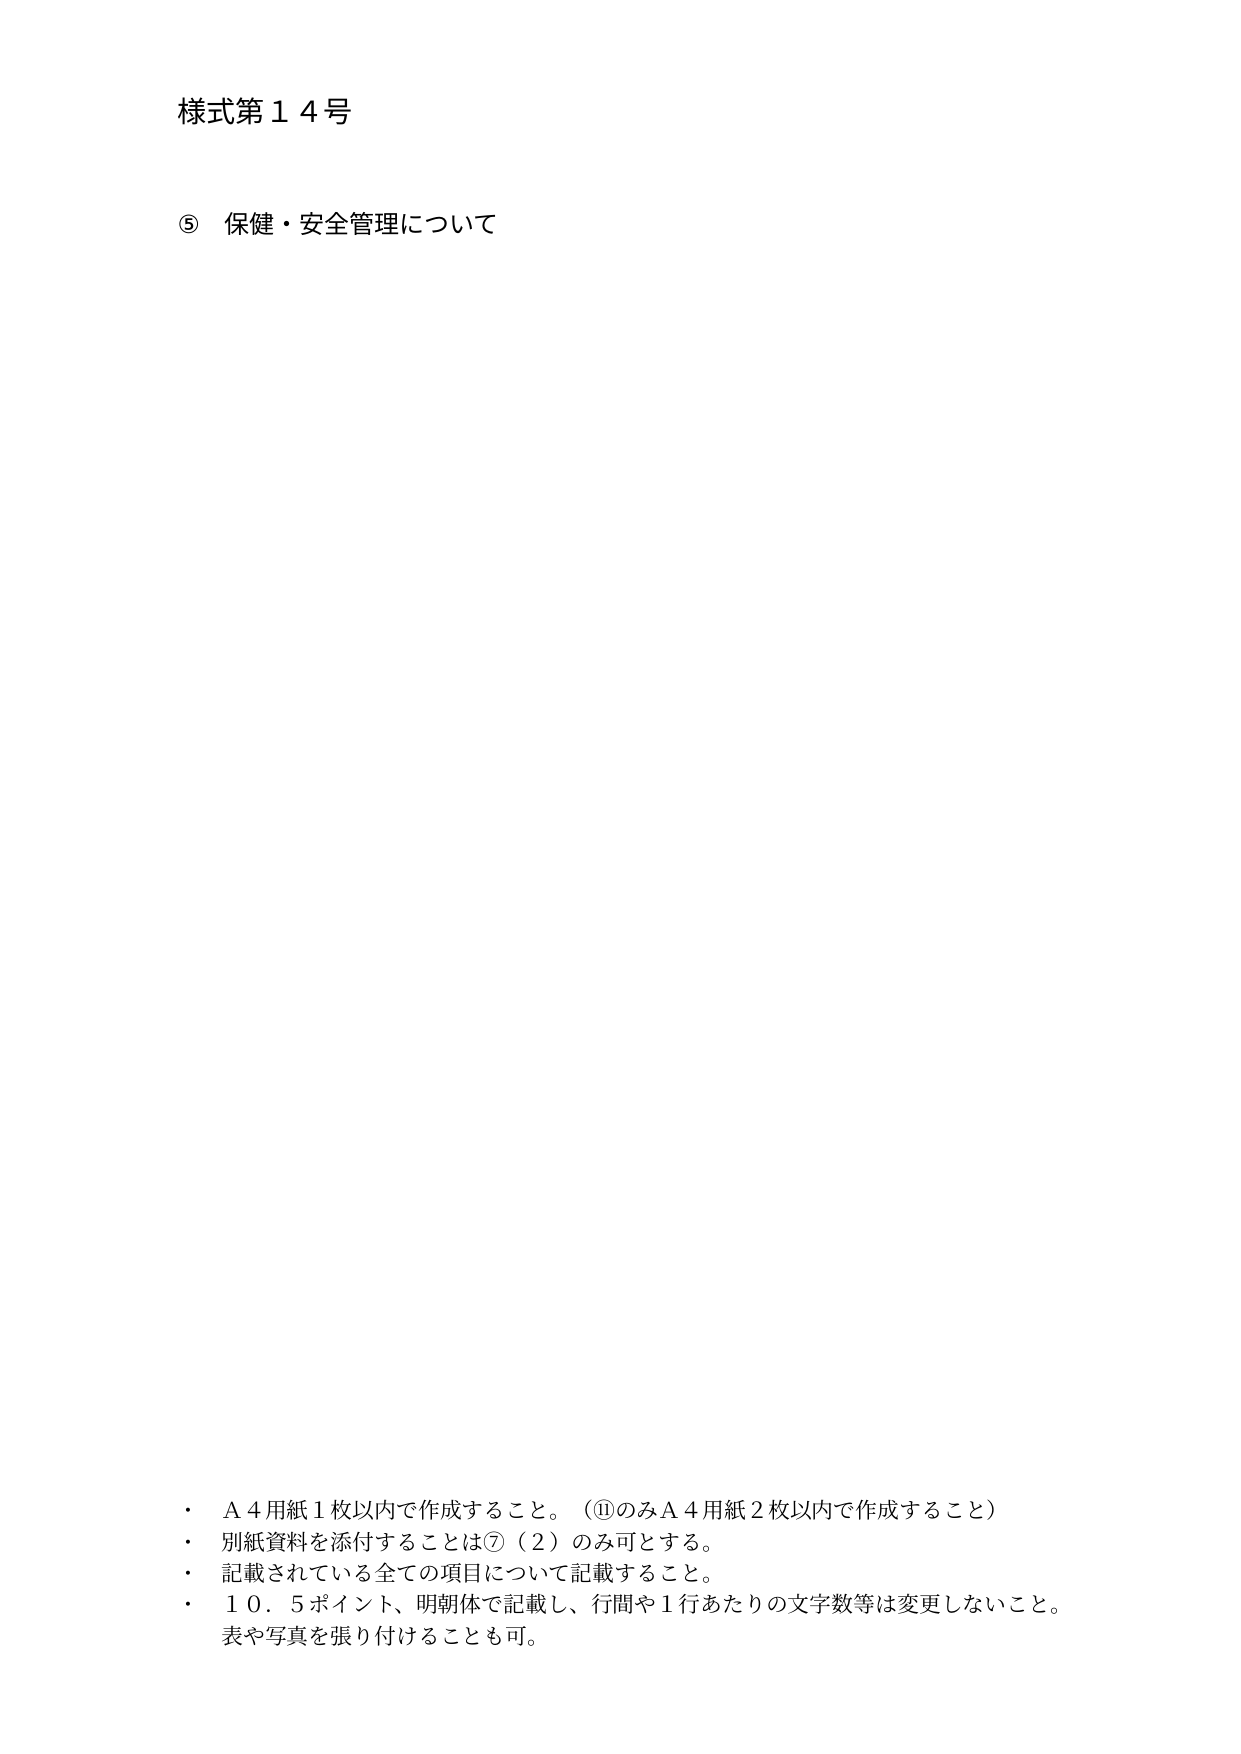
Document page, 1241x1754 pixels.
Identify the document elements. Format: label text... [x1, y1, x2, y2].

text ⑤ 保健・安全管理について [177, 204, 1063, 242]
